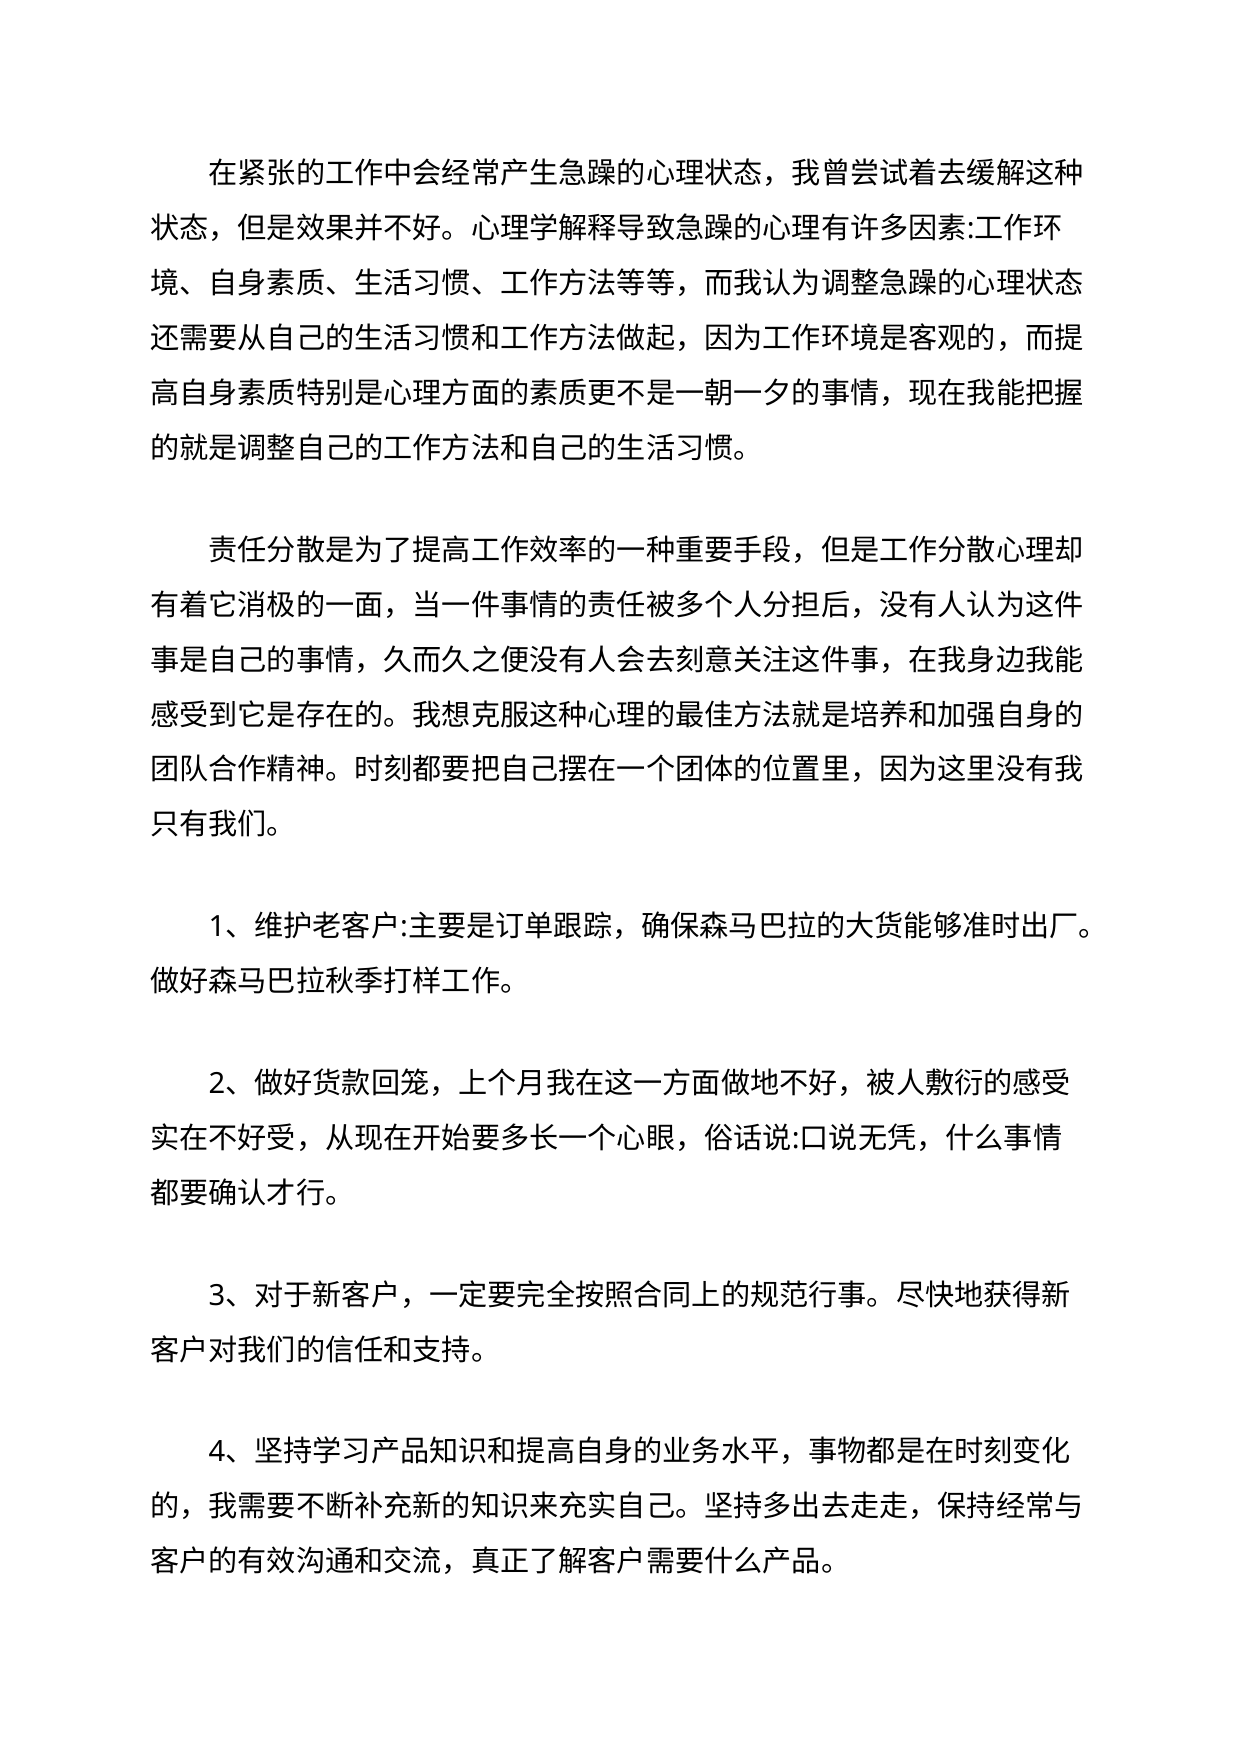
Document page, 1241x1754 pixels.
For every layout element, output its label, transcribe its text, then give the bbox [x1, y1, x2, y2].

text 4、坚持学习产品知识和提高自身的业务水平，事物都是在时刻变化的，我需要不断补充新的知识来充实自己。坚持多出去走走，保持经常与客户的有效沟通和交流，真正了解客户需要什么产品。 [150, 1428, 1090, 1580]
text 1、维护老客户:主要是订单跟踪，确保森马巴拉的大货能够准时出厂。做好森马巴拉秋季打样工作。 [150, 903, 1090, 1000]
text 在紧张的工作中会经常产生急躁的心理状态，我曾尝试着去缓解这种状态，但是效果并不好。心理学解释导致急躁的心理有许多因素:工作环境、自身素质、生活习惯、工作方法等等，而我认为调整急躁的心理状态还需要从自己的生活习惯和工作方法做起，因为工作环境是客观的，而提高自身素质特别是心理方面的素质更不是一朝一夕的事情，现在我能把握的就是调整自己的工作方法和自己的生活习惯。 [150, 150, 1090, 467]
text 2、做好货款回笼，上个月我在这一方面做地不好，被人敷衍的感受实在不好受，从现在开始要多长一个心眼，俗话说:口说无凭，什么事情都要确认才行。 [150, 1059, 1090, 1212]
text 责任分散是为了提高工作效率的一种重要手段，但是工作分散心理却有着它消极的一面，当一件事情的责任被多个人分担后，没有人认为这件事是自己的事情，久而久之便没有人会去刻意关注这件事，在我身边我能感受到它是存在的。我想克服这种心理的最佳方法就是培养和加强自身的团队合作精神。时刻都要把自己摆在一个团体的位置里，因为这里没有我只有我们。 [150, 526, 1090, 843]
text 3、对于新客户，一定要完全按照合同上的规范行事。尽快地获得新客户对我们的信任和支持。 [150, 1271, 1090, 1368]
